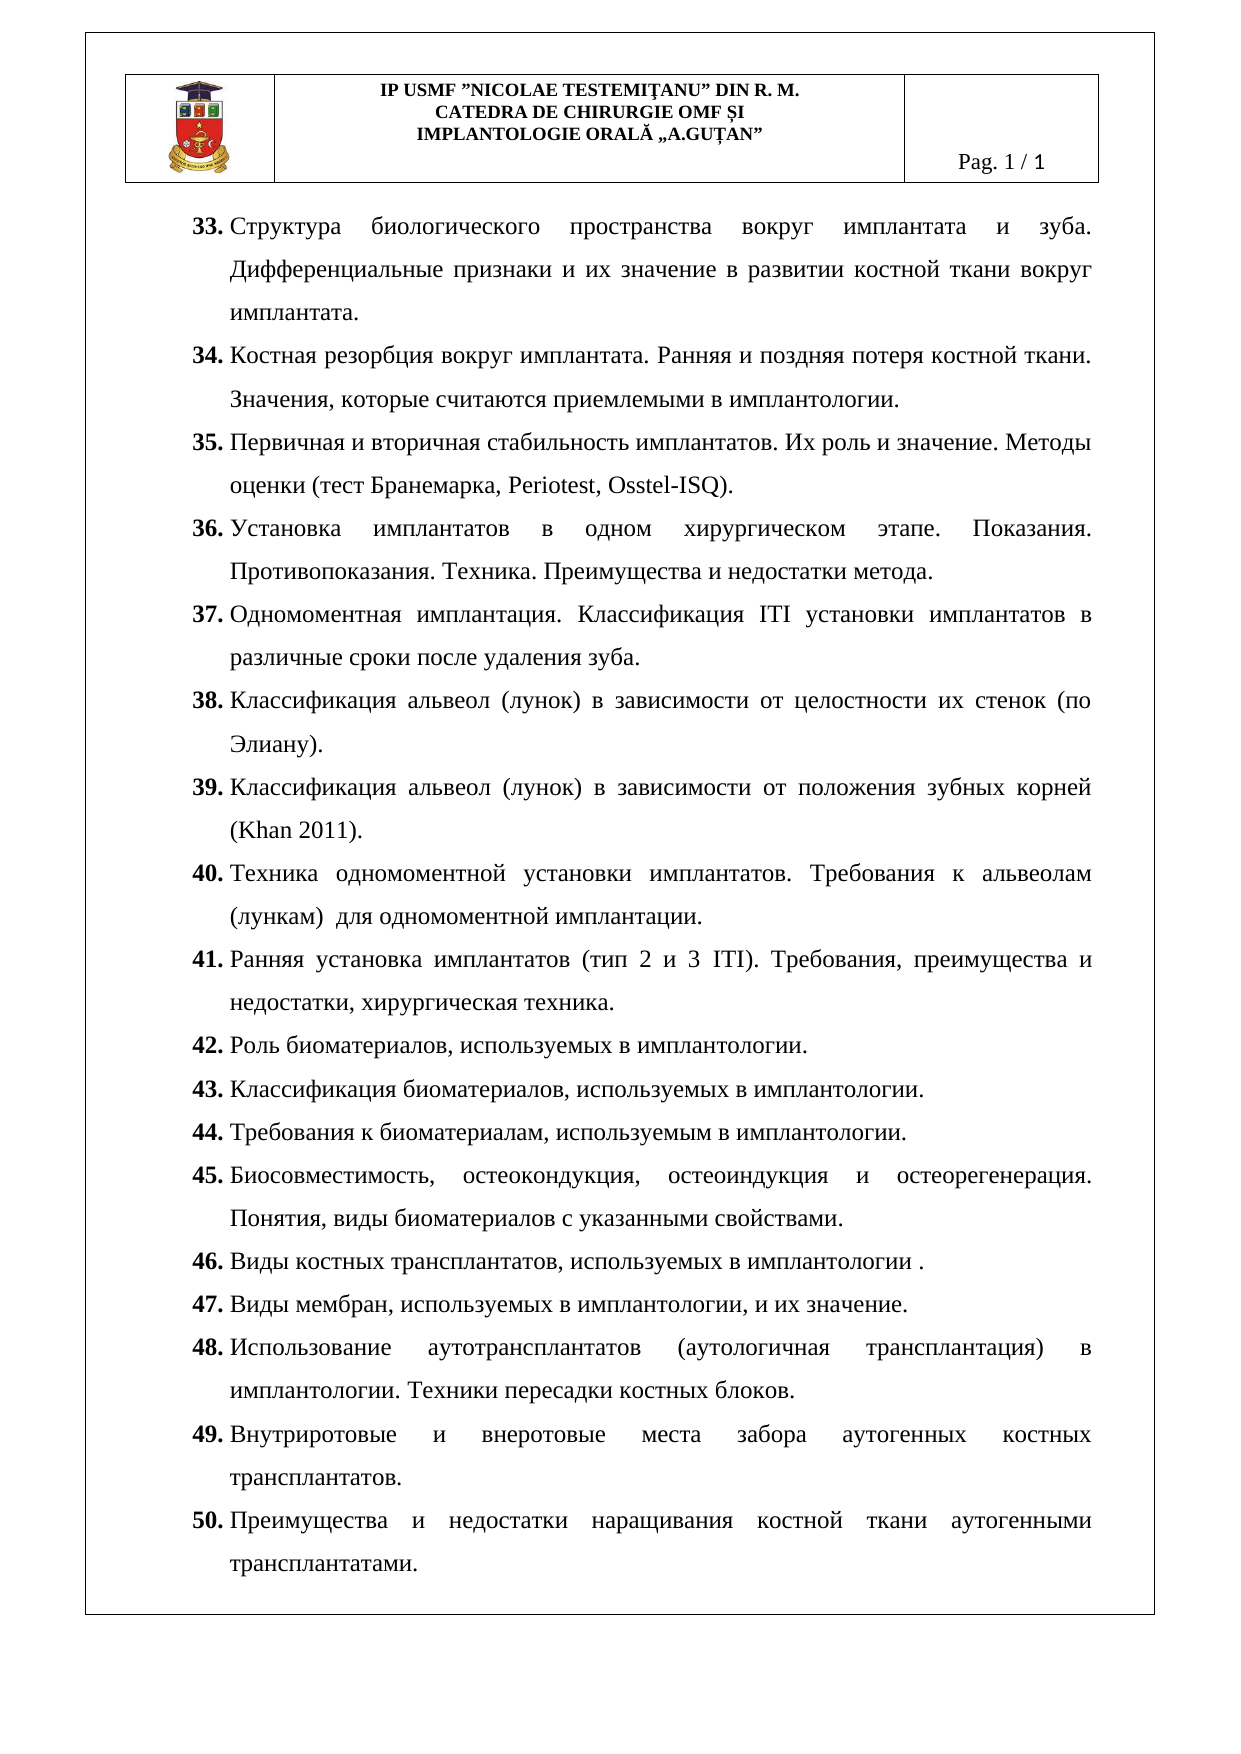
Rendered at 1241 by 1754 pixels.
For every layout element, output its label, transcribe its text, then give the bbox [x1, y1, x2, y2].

list Роль биоматериалов, используемых в имплантологии. [192, 1031, 1093, 1059]
list Виды костных трансплантатов, используемых в имплантологии . [192, 1246, 1093, 1275]
list Биосовместимость, остеокондукция, остеоиндукция и остеорегенерация. Понятия, виды биоматериалов с указанными свойствами. [192, 1160, 1093, 1232]
list Техника одномоментной установки имплантатов. Требования к альвеолам (лункам) для одномоментной имплантации. [192, 858, 1093, 930]
list Требования к биоматериалам, используемым в имплантологии. [192, 1117, 1093, 1146]
list Внутриротовые и внеротовые места забора аутогенных костных трансплантатов. [192, 1419, 1093, 1491]
list Классификация биоматериалов, используемых в имплантологии. [192, 1074, 1093, 1102]
list Структура биологического пространства вокруг имплантата и зуба. Дифференциальные признаки и их значение в развитии костной ткани вокруг имплантата. [192, 211, 1093, 326]
list Преимущества и недостатки наращивания костной ткани аутогенными трансплантатами. [192, 1505, 1093, 1577]
list Костная резорбция вокруг имплантата. Ранняя и поздняя потеря костной ткани. Значения, которые считаются приемлемыми в имплантологии. [192, 341, 1093, 412]
list Использование аутотрансплантатов (аутологичная трансплантация) в имплантологии. Техники пересадки костных блоков. [192, 1332, 1093, 1404]
list Одномоментная имплантация. Классификация ITI установки имплантатов в различные сроки после удаления зуба. [192, 599, 1093, 671]
list Виды мембран, используемых в имплантологии, и их значение. [192, 1289, 1093, 1318]
list Классификация альвеол (лунок) в зависимости от положения зубных корней (Khan 2011). [192, 772, 1093, 844]
list Ранняя установка имплантатов (тип 2 и 3 ITI). Требования, преимущества и недостатки, хирургическая техника. [192, 944, 1093, 1016]
list Классификация альвеол (лунок) в зависимости от целостности их стенок (по Элиану). [192, 686, 1093, 757]
list Первичная и вторичная стабильность имплантатов. Их роль и значение. Методы оценки (тест Бранемарка, Periotest, Osstel-ISQ). [192, 427, 1093, 499]
list Установка имплантатов в одном хирургическом этапе. Показания. Противопоказания. Техника. Преимущества и недостатки метода. [192, 513, 1093, 585]
